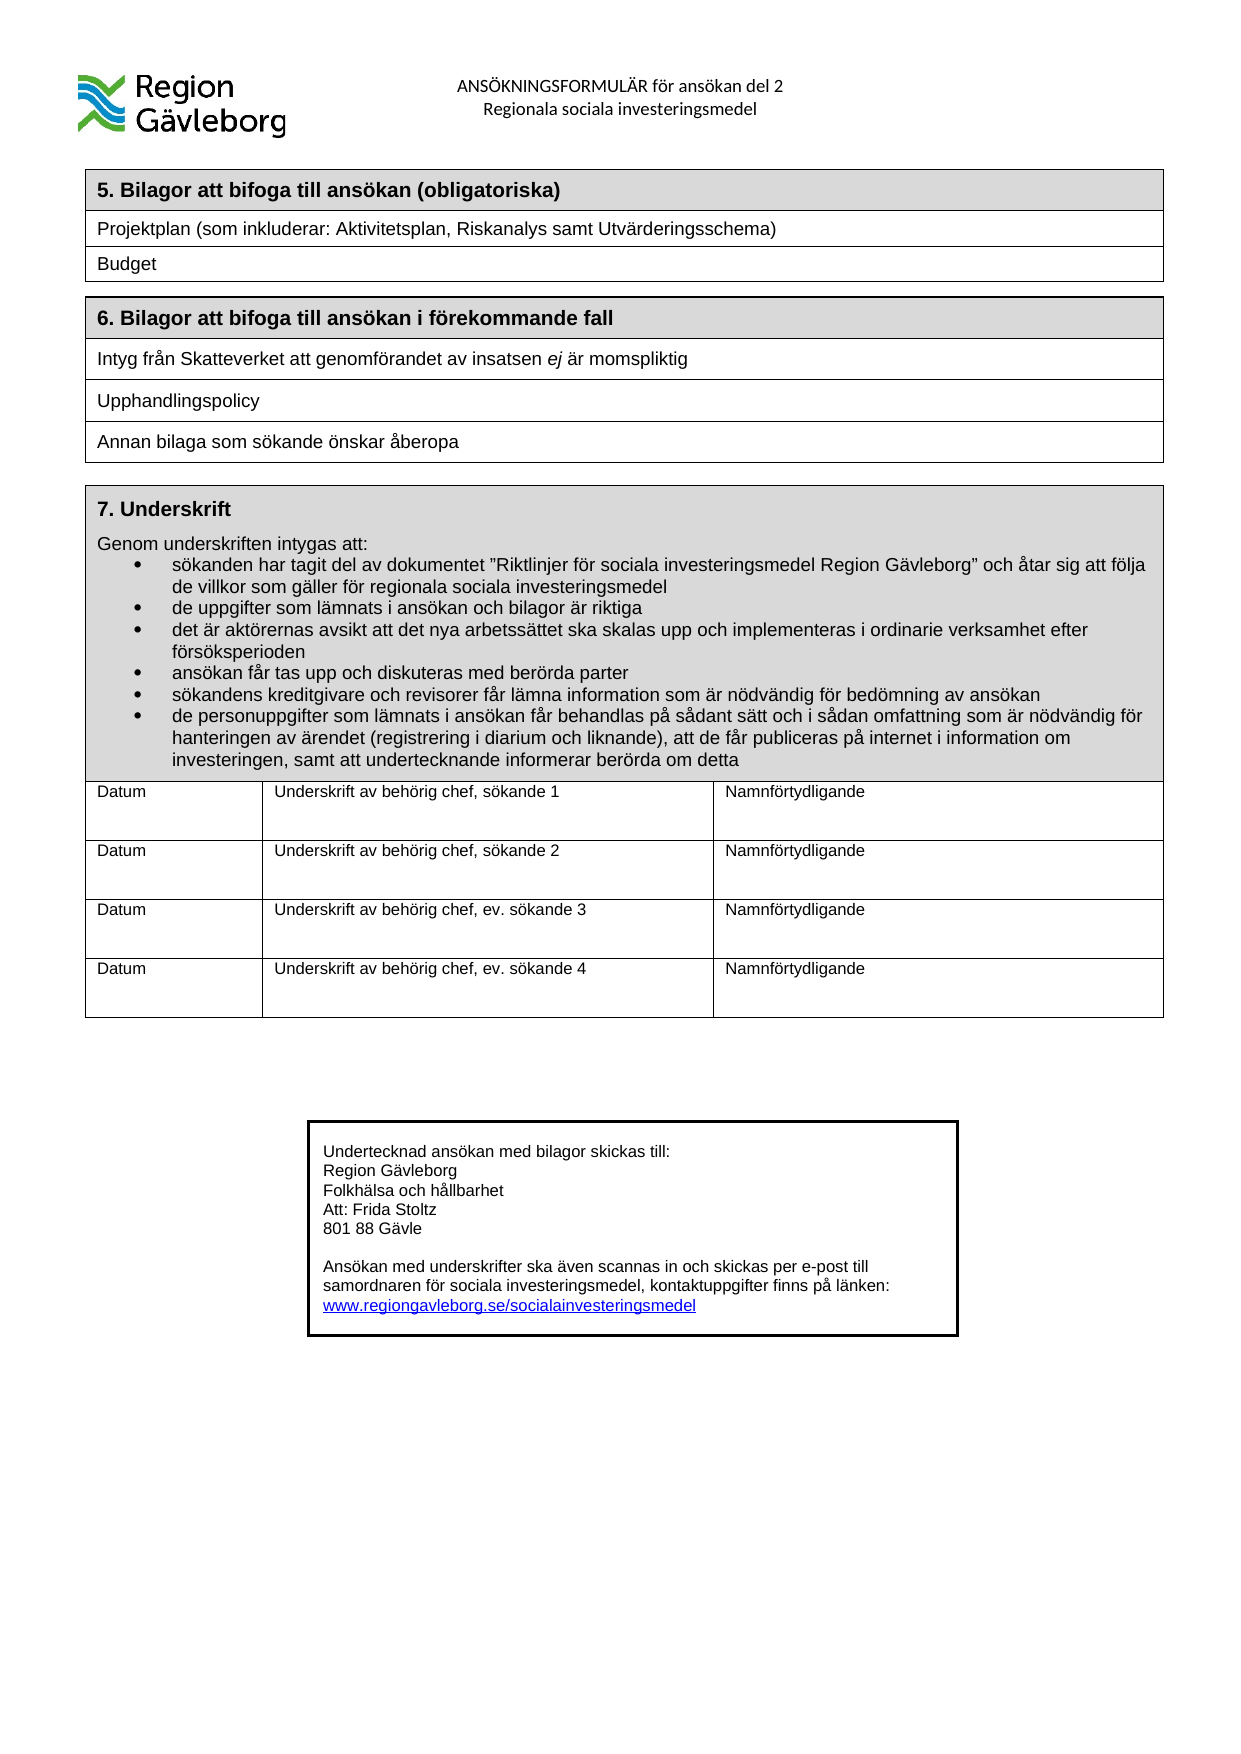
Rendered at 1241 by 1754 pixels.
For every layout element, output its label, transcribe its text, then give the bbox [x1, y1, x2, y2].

table_header 5. Bilagor att bifoga till ansökan (obligatoriska) [86, 170, 1163, 210]
table_cell Namnförtydligande [714, 959, 1163, 1017]
table_cell Underskrift av behörig chef, sökande 1 [263, 782, 713, 840]
table_header 7. Underskrift Genom underskriften intygas att: sökanden har tagit del av dokumentet ”Riktlinjer för sociala investeringsmedel Region Gävleborg” och åtar sig att följa de villkor som gäller för regionala sociala investeringsmedel de uppgifter som lämnats i ansökan och bilagor är riktiga det är aktörernas avsikt att det nya arbetssättet ska skalas upp och implementeras i ordinarie verksamhet efter försöksperioden ansökan får tas upp och diskuteras med berörda parter sökandens kreditgivare och revisorer får lämna information som är nödvändig för bedömning av ansökan de personuppgifter som lämnats i ansökan får behandlas på sådant sätt och i sådan omfattning som är nödvändig för hanteringen av ärendet (registrering i diarium och liknande), att de får publiceras på internet i information om investeringen, samt att undertecknande informerar berörda om detta [86, 486, 1163, 781]
table_cell Budget [86, 247, 1163, 281]
table_cell Namnförtydligande [714, 900, 1163, 958]
table_cell Underskrift av behörig chef, ev. sökande 4 [263, 959, 713, 1017]
table_cell Datum [86, 900, 262, 958]
picture [78, 90, 93, 95]
table_header Undertecknad ansökan med bilagor skickas till: Region Gävleborg Folkhälsa och hållbarhet Att: Frida Stoltz 801 88 Gävle Ansökan med underskrifter ska även scannas in och skickas per e-post till samordnaren för sociala investeringsmedel, kontaktuppgifter finns på länken: www.regiongavleborg.se/socialainvesteringsmedel [310, 1123, 956, 1334]
table_cell Intyg från Skatteverket att genomförandet av insatsen ej är momspliktig [86, 339, 1163, 379]
table_cell Namnförtydligande [714, 841, 1163, 899]
table_cell Underskrift av behörig chef, sökande 2 [263, 841, 713, 899]
table_cell Upphandlingspolicy [86, 380, 1163, 421]
table_cell Projektplan (som inkluderar: Aktivitetsplan, Riskanalys samt Utvärderingsschema) [86, 211, 1163, 246]
table_cell Datum [86, 959, 262, 1017]
table_header 6. Bilagor att bifoga till ansökan i förekommande fall [86, 298, 1163, 338]
table_cell Datum [86, 782, 262, 840]
table_cell Annan bilaga som sökande önskar åberopa [86, 422, 1163, 462]
table_cell Datum [86, 841, 262, 899]
table_cell Namnförtydligande [714, 782, 1163, 840]
table_cell Underskrift av behörig chef, ev. sökande 3 [263, 900, 713, 958]
picture [78, 75, 286, 138]
